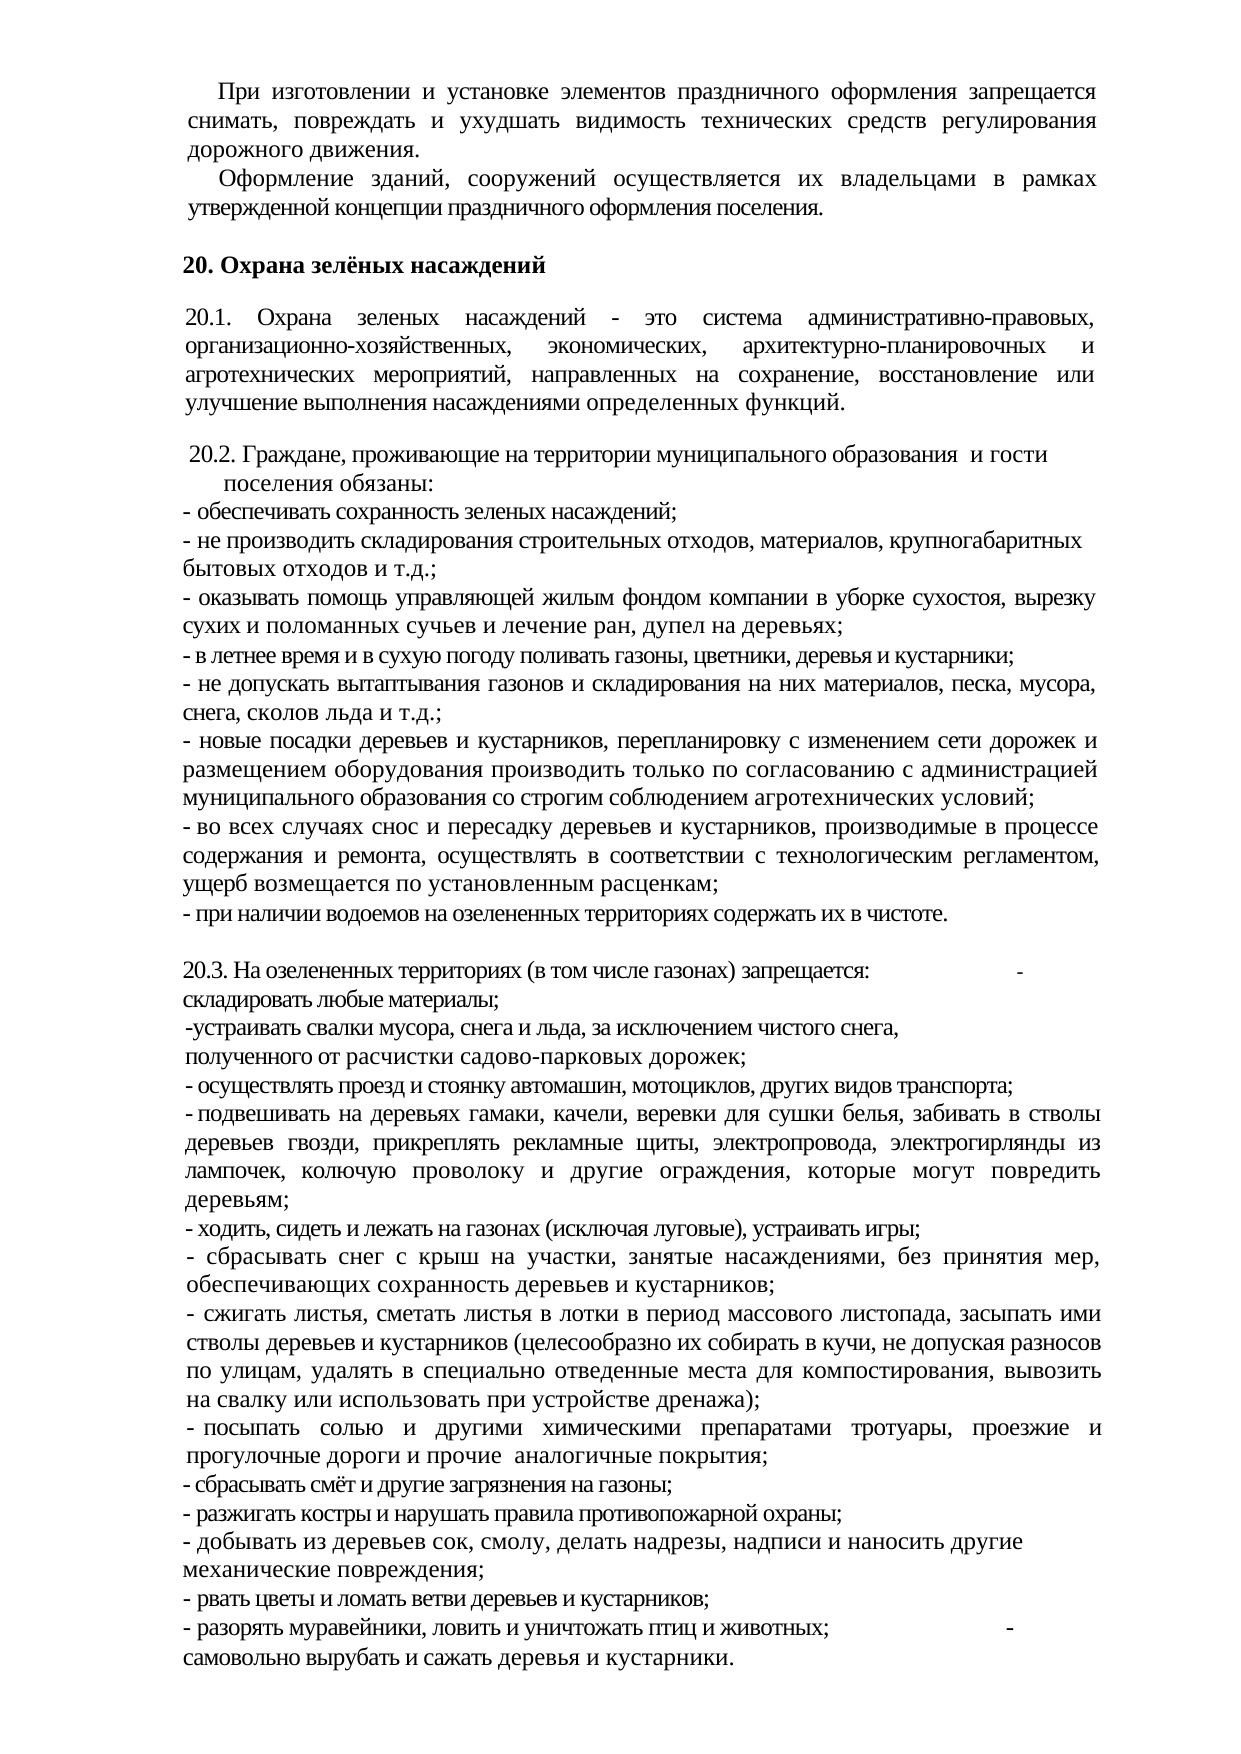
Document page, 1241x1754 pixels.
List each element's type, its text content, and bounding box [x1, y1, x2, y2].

list рвать цветы и ломать ветви деревьев и кустарников; [183, 1583, 1102, 1612]
text - разжигать костры и нарушать правила противопожарной охраны; [182, 1498, 1102, 1526]
text 20.2. Граждане, проживающие на территории муниципального образования и гости поселения обязаны: [189, 440, 1102, 497]
text 20. Охрана зелёных насаждений [182, 250, 1082, 279]
list сжигать листья, сметать листья в лотки в период массового листопада, засыпать ими стволы деревьев и кустарников (целесообразно их собирать в кучи, не допуская разносов по улицам, удалять в специально отведенные места для компостирования, вывозить на свалку или использовать при устройстве дренажа); [186, 1299, 1102, 1413]
text При изготовлении и установке элементов праздничного оформления запрещается снимать, повреждать и ухудшать видимость технических средств регулирования дорожного движения. [187, 76, 1097, 163]
text - в летнее время и в сухую погоду поливать газоны, цветники, деревья и кустарники; [182, 640, 1102, 669]
text - добывать из деревьев сок, смолу, делать надрезы, надписи и наносить другие механические повреждения; [182, 1526, 1102, 1583]
text - новые посадки деревьев и кустарников, перепланировку с изменением сети дорожек и размещением оборудования производить только по согласованию с администрацией муниципального образования со строгим соблюдением агротехнических условий; [182, 726, 1099, 811]
list разорять муравейники, ловить и уничтожать птиц и животных; - самовольно вырубать и сажать деревья и кустарники. [183, 1612, 1102, 1671]
list подвешивать на деревьях гамаки, качели, веревки для сушки белья, забивать в стволы деревьев гвозди, прикреплять рекламные щиты, электропровода, электрогирлянды из лампочек, колючую проволоку и другие ограждения, которые могут повредить деревьям; [185, 1099, 1101, 1213]
text - во всех случаях снос и пересадку деревьев и кустарников, производимые в процессе содержания и ремонта, осуществлять в соответствии с технологическим регламентом, ущерб возмещается по установленным расценкам; [182, 812, 1100, 898]
text - не производить складирования строительных отходов, материалов, крупногабаритных бытовых отходов и т.д.; [182, 526, 1097, 583]
text - при наличии водоемов на озелененных территориях содержать их в чистоте. [182, 898, 1102, 927]
text - сбрасывать смёт и другие загрязнения на газоны; [182, 1469, 1102, 1498]
text - обеспечивать сохранность зеленых насаждений; [182, 497, 1102, 526]
list посыпать солью и другими химическими препаратами тротуары, проезжие и прогулочные дороги и прочие аналогичные покрытия; [186, 1413, 1102, 1469]
text - не допускать вытаптывания газонов и складирования на них материалов, песка, мусора, снега, сколов льда и т.д.; [182, 669, 1097, 726]
list ходить, сидеть и лежать на газонах (исключая луговые), устраивать игры; [185, 1213, 1102, 1242]
text -устраивать свалки мусора, снега и льда, за исключением чистого снега, полученного от расчистки садово-парковых дорожек; [185, 1013, 1006, 1070]
text 20.1. Охрана зеленых насаждений - это система административно-правовых, организационно-хозяйственных, экономических, архитектурно-планировочных и агротехнических мероприятий, направленных на сохранение, восстановление или улучшение выполнения насаждениями определенных функций. [185, 302, 1095, 416]
text - оказывать помощь управляющей жилым фондом компании в уборке сухостоя, вырезку сухих и поломанных сучьев и лечение ран, дупел на деревьях; [182, 583, 1097, 640]
text 20.3. На озелененных территориях (в том числе газонах) запрещается: - складировать любые материалы; [182, 956, 1102, 1013]
list осуществлять проезд и стоянку автомашин, мотоциклов, других видов транспорта; [185, 1070, 1102, 1099]
text - сбрасывать снег с крыш на участки, занятые насаждениями, без принятия мер, обеспечивающих сохранность деревьев и кустарников; [186, 1242, 1101, 1299]
text Оформление зданий, сооружений осуществляется их владельцами в рамках утвержденной концепции праздничного оформления поселения. [188, 163, 1097, 221]
